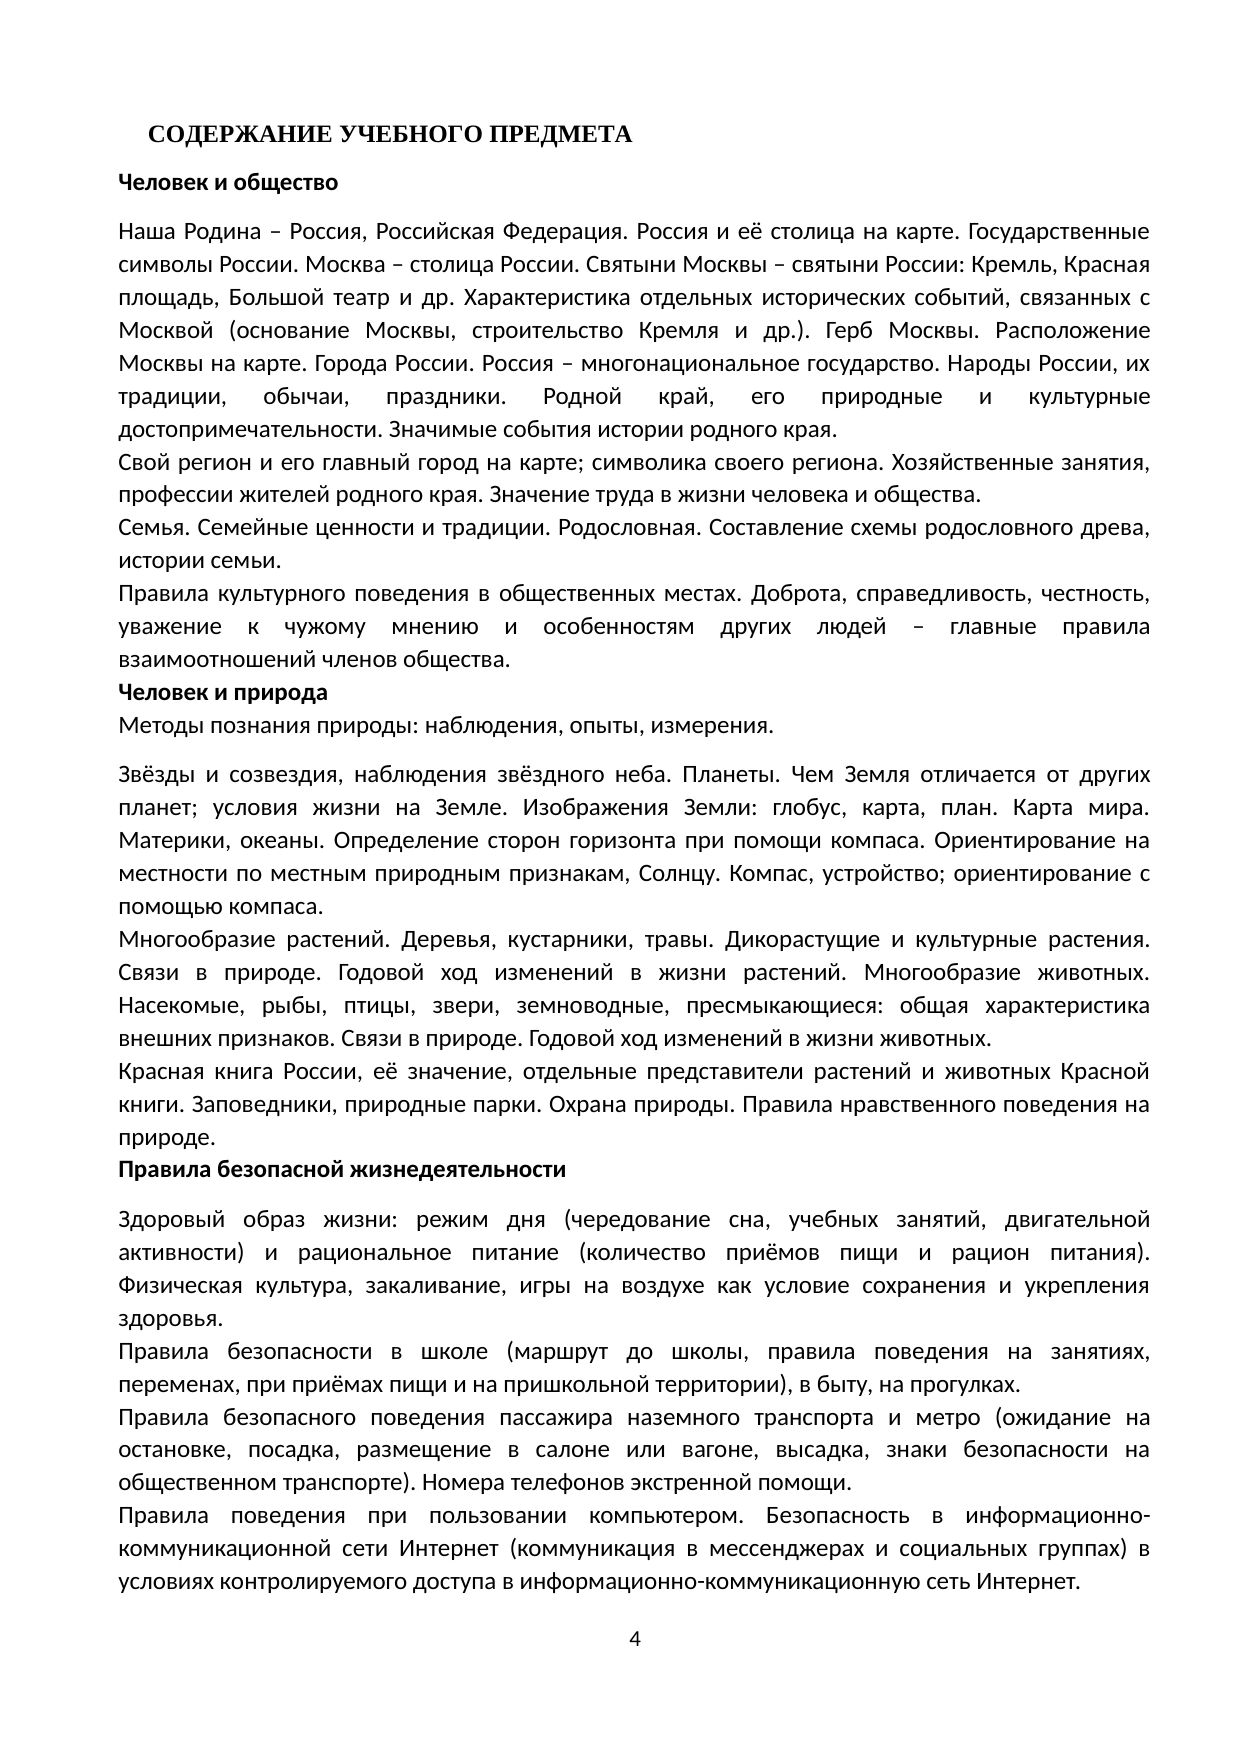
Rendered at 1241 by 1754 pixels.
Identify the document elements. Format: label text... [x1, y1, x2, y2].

text Красная книга России, её значение, отдельные представители растений и животных Красной книги. Заповедники, природные парки. Охрана природы. Правила нравственного поведения на природе. [118, 1055, 1152, 1151]
text Наша Родина – Россия, Российская Федерация. Россия и её столица на карте. Государственные символы России. Москва – столица России. Святыни Москвы – святыни России: Кремль, Красная площадь, Большой театр и др. Характеристика отдельных исторических событий, связанных с Москвой (основание Москвы, строительство Кремля и др.). Герб Москвы. Расположение Москвы на карте. Города России. Россия – многонациональное государство. Народы России, их традиции, обычаи, праздники. Родной край, его природные и культурные достопримечательности. Значимые события истории родного края. [118, 215, 1152, 443]
text Многообразие растений. Деревья, кустарники, травы. Дикорастущие и культурные растения. Связи в природе. Годовой ход изменений в жизни растений. Многообразие животных. Насекомые, рыбы, птицы, звери, земноводные, пресмыкающиеся: общая характеристика внешних признаков. Связи в природе. Годовой ход изменений в жизни животных. [118, 923, 1152, 1052]
text Правила культурного поведения в общественных местах. Доброта, справедливость, честность, уважение к чужому мнению и особенностям других людей – главные правила взаимоотношений членов общества. [118, 577, 1152, 674]
text СОДЕРЖАНИЕ УЧЕБНОГО ПРЕДМЕТА [118, 119, 1152, 147]
text Методы познания природы: наблюдения, опыты, измерения. [118, 709, 1152, 739]
text Звёзды и созвездия, наблюдения звёздного неба. Планеты. Чем Земля отличается от других планет; условия жизни на Земле. Изображения Земли: глобус, карта, план. Карта мира. Материки, океаны. Определение сторон горизонта при помощи компаса. Ориентирование на местности по местным природным признакам, Солнцу. Компас, устройство; ориентирование с помощью компаса. [118, 758, 1152, 921]
text Правила безопасной жизнедеятельности [118, 1153, 1152, 1184]
text Семья. Семейные ценности и традиции. Родословная. Составление схемы родословного древа, истории семьи. [118, 511, 1152, 575]
text Свой регион и его главный город на карте; символика своего региона. Хозяйственные занятия, профессии жителей родного края. Значение труда в жизни человека и общества. [118, 446, 1152, 509]
text Человек и общество [118, 166, 1152, 196]
text Человек и природа [118, 676, 1152, 707]
text Правила поведения при пользовании компьютером. Безопасность в информационно-коммуникационной сети Интернет (коммуникация в мессенджерах и социальных группах) в условиях контролируемого доступа в информационно-коммуникационную сеть Интернет. [118, 1499, 1152, 1596]
text Правила безопасного поведения пассажира наземного транспорта и метро (ожидание на остановке, посадка, размещение в салоне или вагоне, высадка, знаки безопасности на общественном транспорте). Номера телефонов экстренной помощи. [118, 1401, 1152, 1497]
text Здоровый образ жизни: режим дня (чередование сна, учебных занятий, двигательной активности) и рациональное питание (количество приёмов пищи и рацион питания). Физическая культура, закаливание, игры на воздухе как условие сохранения и укрепления здоровья. [118, 1203, 1152, 1332]
text Правила безопасности в школе (маршрут до школы, правила поведения на занятиях, переменах, при приёмах пищи и на пришкольной территории), в быту, на прогулках. [118, 1335, 1152, 1398]
